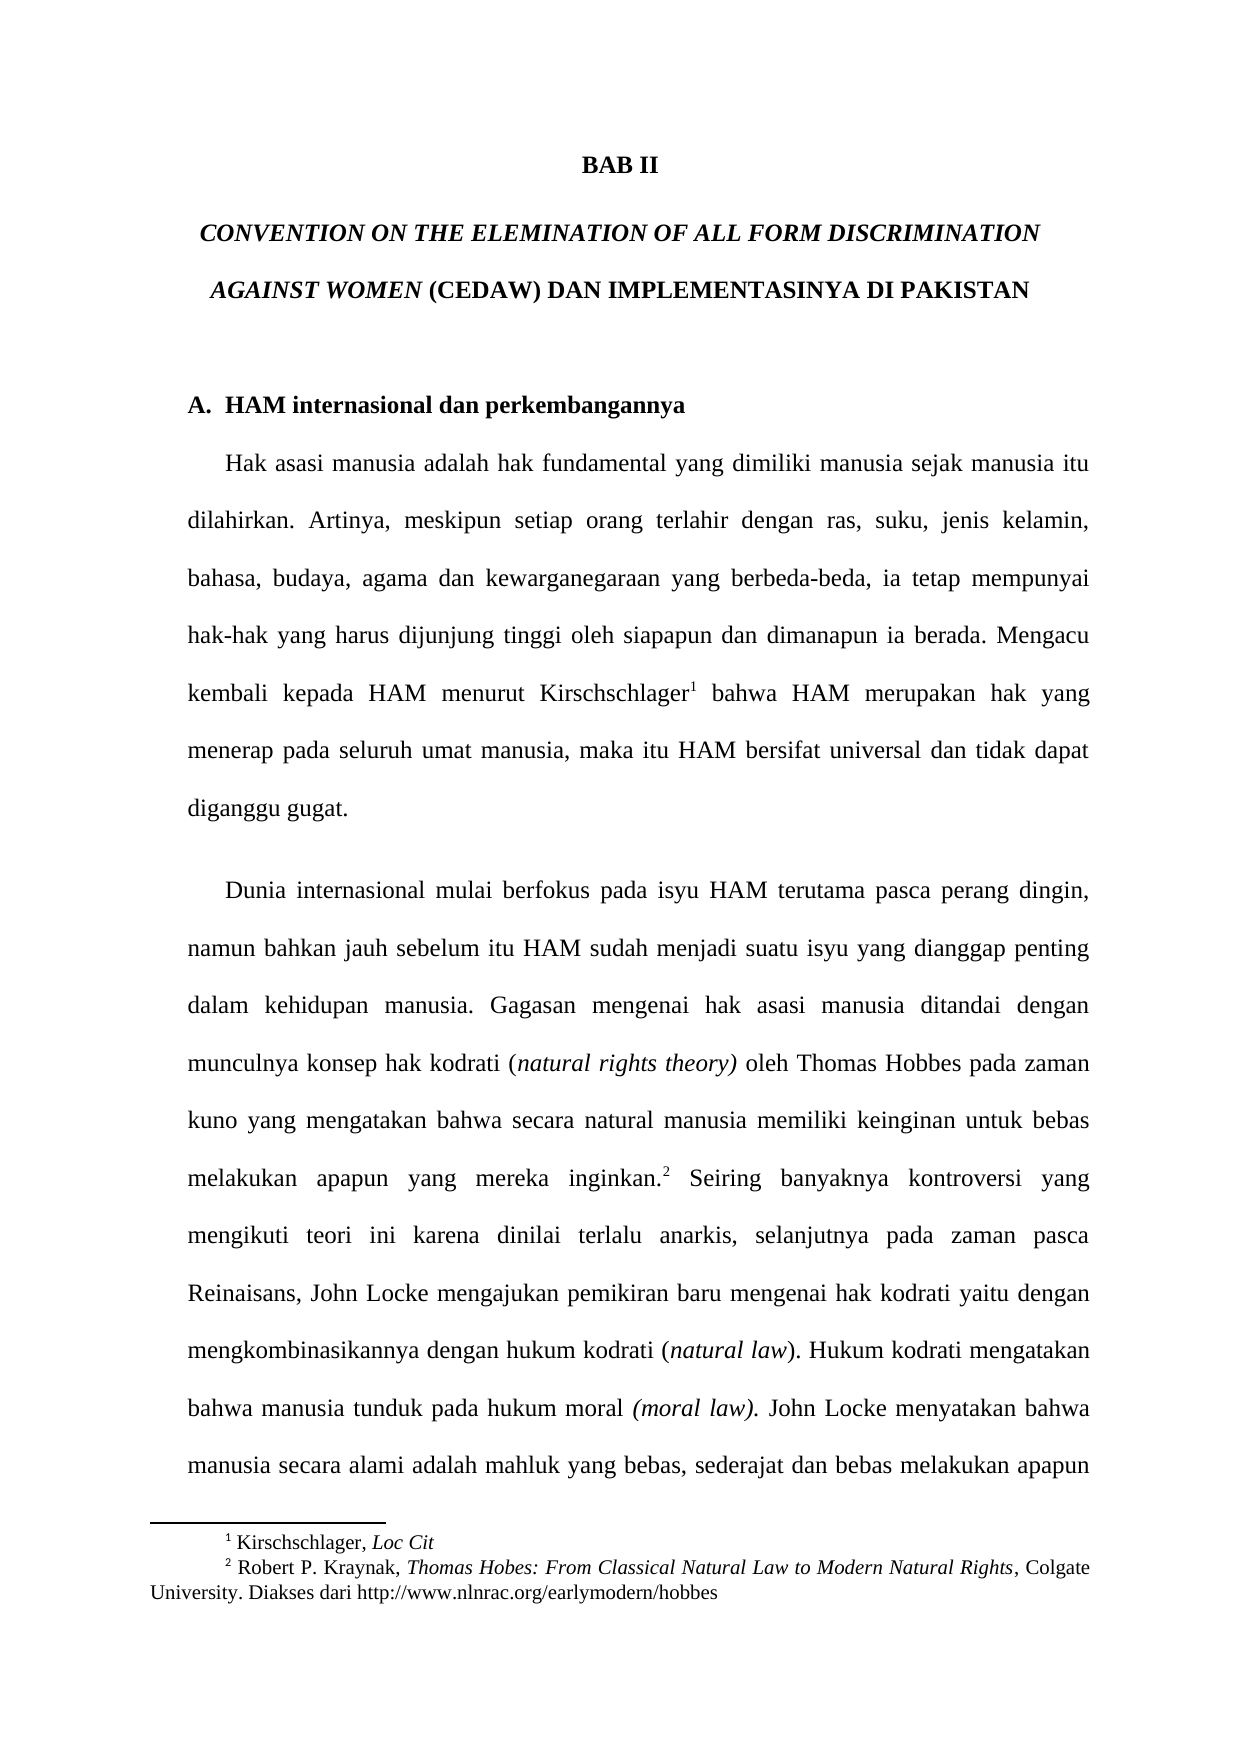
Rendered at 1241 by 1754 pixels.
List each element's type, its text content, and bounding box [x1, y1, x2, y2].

subtitle CONVENTION ON THE ELEMINATION OF ALL FORM DISCRIMINATION AGAINST WOMEN (CEDAW) DAN IMPLEMENTASINYA DI PAKISTAN [150, 218, 1090, 304]
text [187, 876, 1090, 1479]
text Hak asasi manusia adalah hak fundamental yang dimiliki manusia sejak manusia itu dilahirkan. Artinya, meskipun setiap orang terlahir dengan ras, suku, jenis kelamin, bahasa, budaya, agama dan kewarganegaraan yang berbeda-beda, ia tetap mempunyai hak-hak yang harus dijunjung tinggi oleh siapapun dan dimanapun ia berada. Mengacu kembali kepada HAM menurut Kirschschlager bahwa HAM merupakan hak yang menerap pada seluruh umat manusia, maka itu HAM bersifat universal dan tidak dapat diganggu gugat. [187, 448, 1090, 822]
text BAB II [150, 150, 1090, 179]
list HAM internasional dan perkembangannya [187, 391, 1090, 419]
